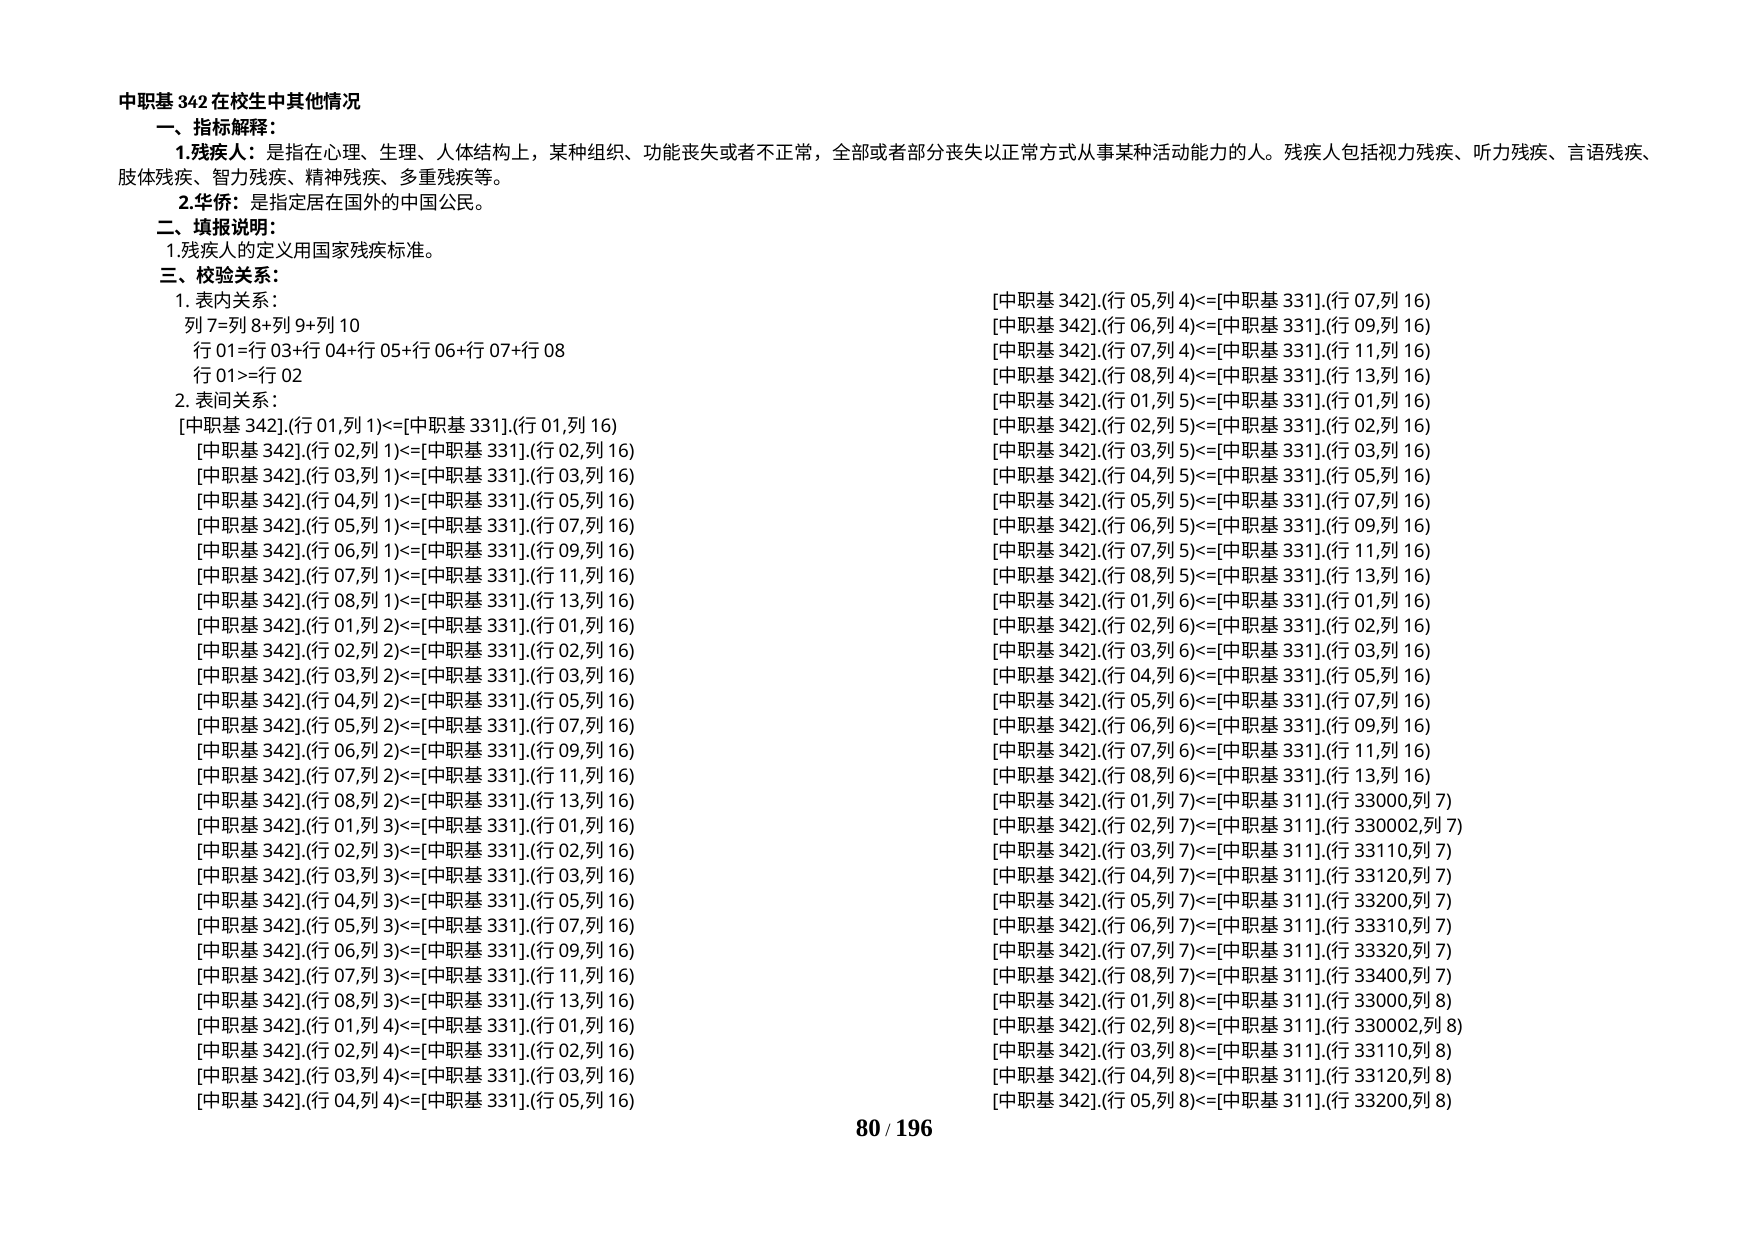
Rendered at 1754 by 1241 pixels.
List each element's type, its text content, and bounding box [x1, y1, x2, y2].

text [中职基342].(行06,列3)<=[中职基331].(行09,列16) [118, 937, 869, 962]
text [中职基342].(行08,列2)<=[中职基331].(行13,列16) [118, 787, 869, 812]
text 2. 表间关系： [118, 387, 869, 412]
text [中职基342].(行01,列2)<=[中职基331].(行01,列16) [118, 612, 869, 637]
text [中职基342].(行05,列2)<=[中职基331].(行07,列16) [118, 712, 869, 737]
text [中职基342].(行04,列5)<=[中职基331].(行05,列16) [914, 462, 1665, 487]
text [中职基342].(行01,列1)<=[中职基331].(行01,列16) [118, 412, 869, 437]
text [中职基342].(行08,列3)<=[中职基331].(行13,列16) [118, 987, 869, 1012]
text [中职基342].(行07,列2)<=[中职基331].(行11,列16) [118, 762, 869, 787]
text [中职基342].(行05,列6)<=[中职基331].(行07,列16) [914, 687, 1665, 712]
text [中职基342].(行05,列1)<=[中职基331].(行07,列16) [118, 512, 869, 537]
text [中职基342].(行06,列1)<=[中职基331].(行09,列16) [118, 537, 869, 562]
text [中职基342].(行08,列7)<=[中职基311].(行33400,列7) [914, 962, 1665, 987]
text [中职基342].(行05,列4)<=[中职基331].(行07,列16) [914, 287, 1665, 312]
text [中职基342].(行03,列2)<=[中职基331].(行03,列16) [118, 662, 869, 687]
text 1. 表内关系： [118, 287, 869, 312]
text [中职基342].(行04,列8)<=[中职基311].(行33120,列8) [914, 1062, 1665, 1087]
text [中职基342].(行07,列5)<=[中职基331].(行11,列16) [914, 537, 1665, 562]
text [中职基342].(行05,列8)<=[中职基311].(行33200,列8) [914, 1087, 1665, 1112]
text [中职基342].(行01,列8)<=[中职基311].(行33000,列8) [914, 987, 1665, 1012]
text 三、校验关系： [118, 262, 1665, 287]
text 行01=行03+行04+行05+行06+行07+行08 [118, 337, 869, 362]
text [中职基342].(行03,列4)<=[中职基331].(行03,列16) [118, 1062, 869, 1087]
text [中职基342].(行02,列8)<=[中职基311].(行330002,列8) [914, 1012, 1665, 1037]
text [中职基342].(行01,列4)<=[中职基331].(行01,列16) [118, 1012, 869, 1037]
text [中职基342].(行08,列5)<=[中职基331].(行13,列16) [914, 562, 1665, 587]
text [中职基342].(行01,列7)<=[中职基311].(行33000,列7) [914, 787, 1665, 812]
subtitle 中职基342在校生中其他情况 [118, 89, 1665, 114]
text [中职基342].(行05,列3)<=[中职基331].(行07,列16) [118, 912, 869, 937]
text [中职基342].(行02,列6)<=[中职基331].(行02,列16) [914, 612, 1665, 637]
text [中职基342].(行07,列1)<=[中职基331].(行11,列16) [118, 562, 869, 587]
text [中职基342].(行06,列2)<=[中职基331].(行09,列16) [118, 737, 869, 762]
text [中职基342].(行05,列5)<=[中职基331].(行07,列16) [914, 487, 1665, 512]
text [中职基342].(行06,列7)<=[中职基311].(行33310,列7) [914, 912, 1665, 937]
text [中职基342].(行04,列2)<=[中职基331].(行05,列16) [118, 687, 869, 712]
text [中职基342].(行07,列7)<=[中职基311].(行33320,列7) [914, 937, 1665, 962]
text [中职基342].(行04,列6)<=[中职基331].(行05,列16) [914, 662, 1665, 687]
text [中职基342].(行03,列8)<=[中职基311].(行33110,列8) [914, 1037, 1665, 1062]
text [中职基342].(行04,列3)<=[中职基331].(行05,列16) [118, 887, 869, 912]
text [中职基342].(行05,列7)<=[中职基311].(行33200,列7) [914, 887, 1665, 912]
text 一、指标解释： [118, 114, 1665, 139]
text [中职基342].(行03,列5)<=[中职基331].(行03,列16) [914, 437, 1665, 462]
text [中职基342].(行06,列6)<=[中职基331].(行09,列16) [914, 712, 1665, 737]
text [中职基342].(行04,列7)<=[中职基311].(行33120,列7) [914, 862, 1665, 887]
text [中职基342].(行04,列1)<=[中职基331].(行05,列16) [118, 487, 869, 512]
text [中职基342].(行07,列6)<=[中职基331].(行11,列16) [914, 737, 1665, 762]
text [中职基342].(行06,列5)<=[中职基331].(行09,列16) [914, 512, 1665, 537]
text 2.华侨：是指定居在国外的中国公民。 [118, 189, 1665, 214]
text [中职基342].(行03,列1)<=[中职基331].(行03,列16) [118, 462, 869, 487]
text [中职基342].(行02,列3)<=[中职基331].(行02,列16) [118, 837, 869, 862]
text 1.残疾人：是指在心理、生理、人体结构上，某种组织、功能丧失或者不正常，全部或者部分丧失以正常方式从事某种活动能力的人。残疾人包括视力残疾、听力残疾、言语残疾、肢体残疾、智力残疾、精神残疾、多重残疾等。 [118, 139, 1665, 189]
text [中职基342].(行02,列2)<=[中职基331].(行02,列16) [118, 637, 869, 662]
text 行01>=行02 [118, 362, 869, 387]
text [中职基342].(行02,列5)<=[中职基331].(行02,列16) [914, 412, 1665, 437]
text [中职基342].(行03,列3)<=[中职基331].(行03,列16) [118, 862, 869, 887]
text [中职基342].(行03,列6)<=[中职基331].(行03,列16) [914, 637, 1665, 662]
text [中职基342].(行04,列4)<=[中职基331].(行05,列16) [118, 1087, 869, 1112]
text 二、填报说明： [118, 214, 1665, 239]
text [中职基342].(行01,列6)<=[中职基331].(行01,列16) [914, 587, 1665, 612]
text 列7=列8+列9+列10 [118, 312, 869, 337]
text [中职基342].(行08,列1)<=[中职基331].(行13,列16) [118, 587, 869, 612]
text [中职基342].(行08,列6)<=[中职基331].(行13,列16) [914, 762, 1665, 787]
text [中职基342].(行02,列4)<=[中职基331].(行02,列16) [118, 1037, 869, 1062]
text 1.残疾人的定义用国家残疾标准。 [118, 239, 1665, 262]
text [中职基342].(行07,列4)<=[中职基331].(行11,列16) [914, 337, 1665, 362]
text [中职基342].(行08,列4)<=[中职基331].(行13,列16) [914, 362, 1665, 387]
text [中职基342].(行01,列3)<=[中职基331].(行01,列16) [118, 812, 869, 837]
text [中职基342].(行01,列5)<=[中职基331].(行01,列16) [914, 387, 1665, 412]
text [中职基342].(行02,列7)<=[中职基311].(行330002,列7) [914, 812, 1665, 837]
text [中职基342].(行02,列1)<=[中职基331].(行02,列16) [118, 437, 869, 462]
text [中职基342].(行07,列3)<=[中职基331].(行11,列16) [118, 962, 869, 987]
text [中职基342].(行03,列7)<=[中职基311].(行33110,列7) [914, 837, 1665, 862]
text [中职基342].(行06,列4)<=[中职基331].(行09,列16) [914, 312, 1665, 337]
